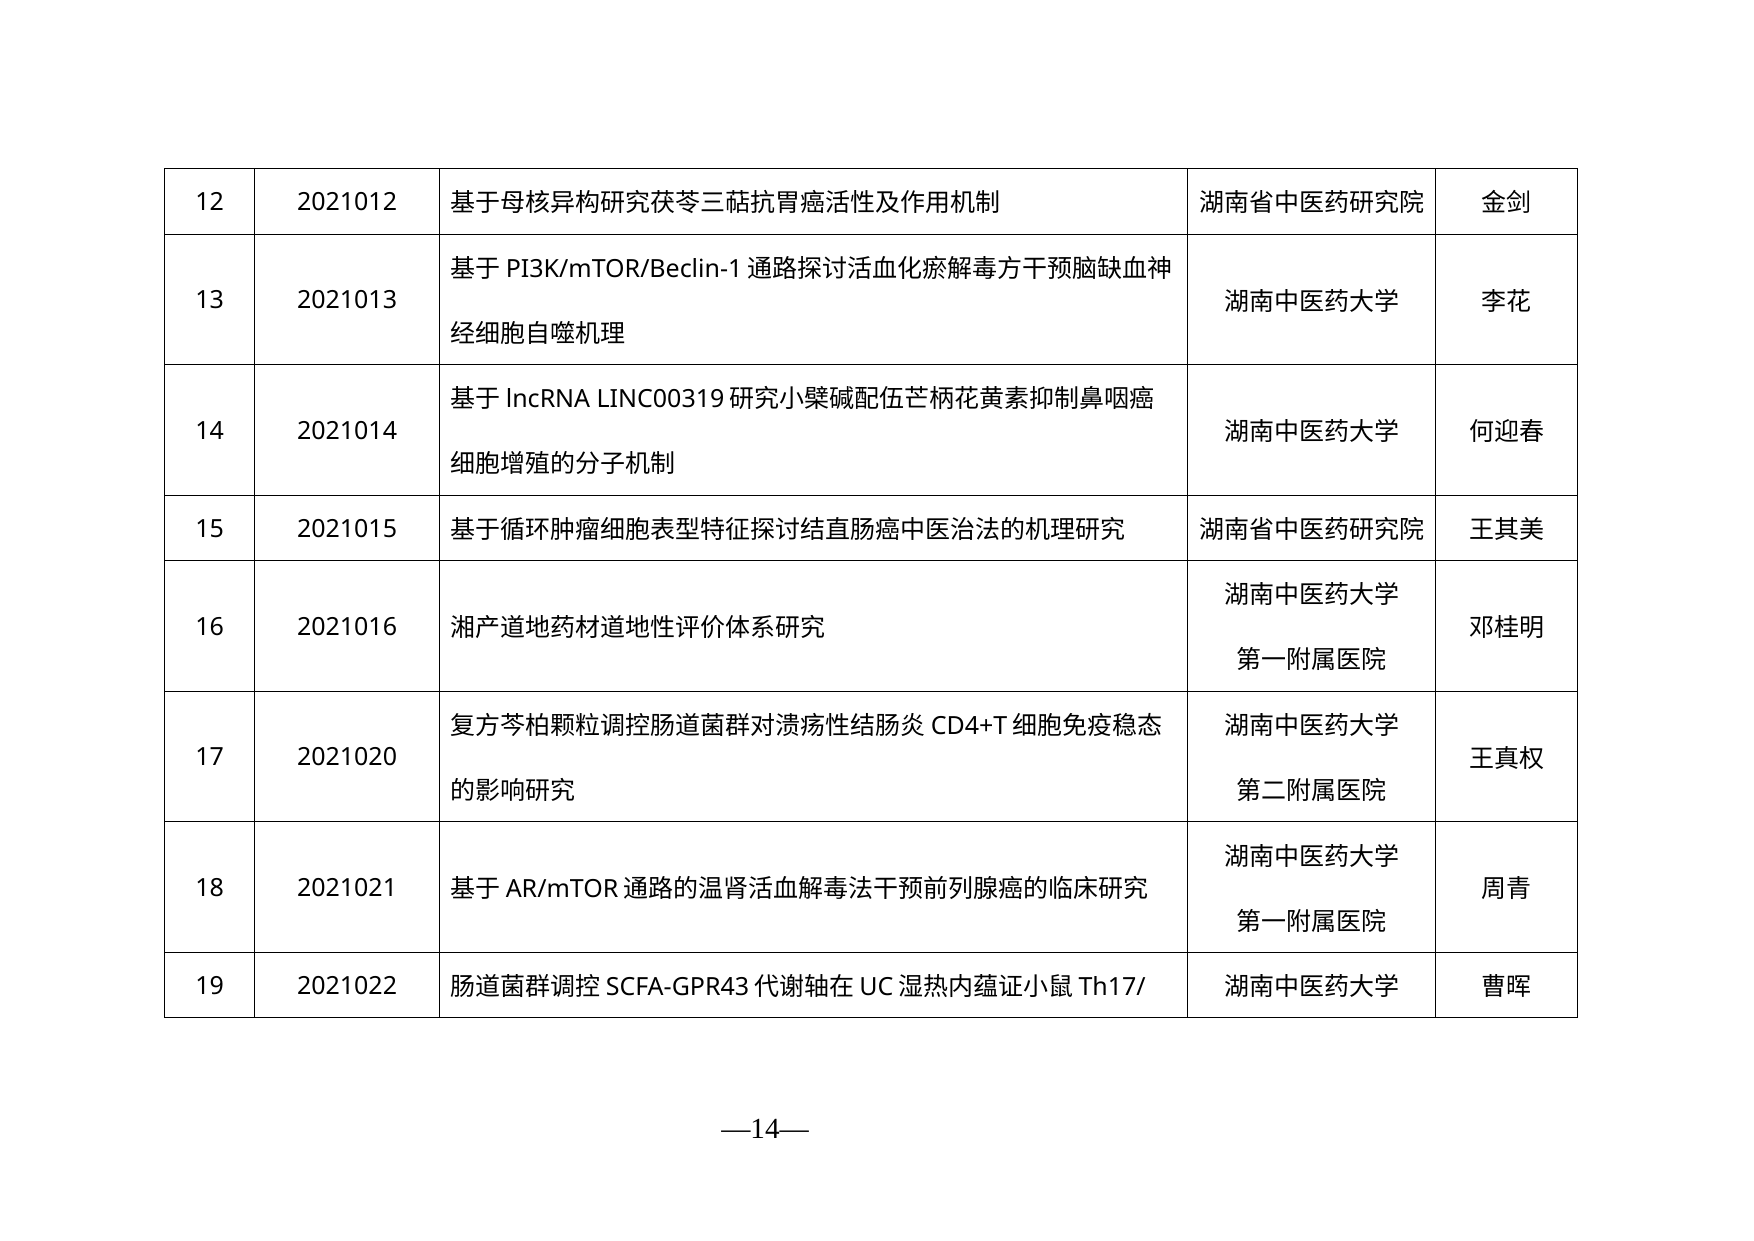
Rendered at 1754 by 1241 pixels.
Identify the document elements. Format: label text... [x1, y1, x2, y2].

table_cell 湘产道地药材道地性评价体系研究 [440, 561, 1187, 691]
table_cell 复方芩柏颗粒调控肠道菌群对溃疡性结肠炎CD4+T细胞免疫稳态的影响研究 [440, 692, 1187, 821]
table_cell 李花 [1436, 235, 1577, 364]
table_cell 曹晖 [1436, 953, 1577, 1017]
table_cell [440, 953, 1187, 1017]
table_cell 2021013 [255, 235, 439, 364]
table_cell 何迎春 [1436, 365, 1577, 494]
table_cell 17 [165, 692, 254, 821]
table_cell 王其美 [1436, 496, 1577, 560]
table_cell 2021022 [255, 953, 439, 1017]
table_cell 2021012 [255, 169, 439, 233]
table_cell 湖南中医药大学 第一附属医院 [1188, 561, 1435, 691]
table_cell 周青 [1436, 822, 1577, 952]
table_cell 13 [165, 235, 254, 364]
table_cell 14 [165, 365, 254, 494]
table_cell 2021020 [255, 692, 439, 821]
table_cell 19 [165, 953, 254, 1017]
table_cell 18 [165, 822, 254, 952]
table_cell 湖南中医药大学 第一附属医院 [1188, 822, 1435, 952]
table_cell 湖南中医药大学 第二附属医院 [1188, 692, 1435, 821]
table_cell 基于PI3K/mTOR/Beclin-1通路探讨活血化瘀解毒方干预脑缺血神经细胞自噬机理 [440, 235, 1187, 364]
table_cell 湖南中医药大学 第一附属医院 [1188, 953, 1435, 1017]
table_cell 2021021 [255, 822, 439, 952]
table_cell 湖南中医药大学 [1188, 235, 1435, 364]
table_cell 16 [165, 561, 254, 691]
table_cell 2021015 [255, 496, 439, 560]
table_cell 湖南省中医药研究院 [1188, 169, 1435, 233]
table_cell 12 [165, 169, 254, 233]
table_cell 基于循环肿瘤细胞表型特征探讨结直肠癌中医治法的机理研究 [440, 496, 1187, 560]
table_cell 基于母核异构研究茯苓三萜抗胃癌活性及作用机制 [440, 169, 1187, 233]
table_cell 邓桂明 [1436, 561, 1577, 691]
table_cell 金剑 [1436, 169, 1577, 233]
table_cell 王真权 [1436, 692, 1577, 821]
table_cell 基于AR/mTOR通路的温肾活血解毒法干预前列腺癌的临床研究 [440, 822, 1187, 952]
table_cell 基于lncRNA LINC00319研究小檗碱配伍芒柄花黄素抑制鼻咽癌细胞增殖的分子机制 [440, 365, 1187, 494]
table_cell 2021016 [255, 561, 439, 691]
table_cell 湖南中医药大学 [1188, 365, 1435, 494]
table_cell 湖南省中医药研究院 [1188, 496, 1435, 560]
table_cell 2021014 [255, 365, 439, 494]
table_cell 15 [165, 496, 254, 560]
